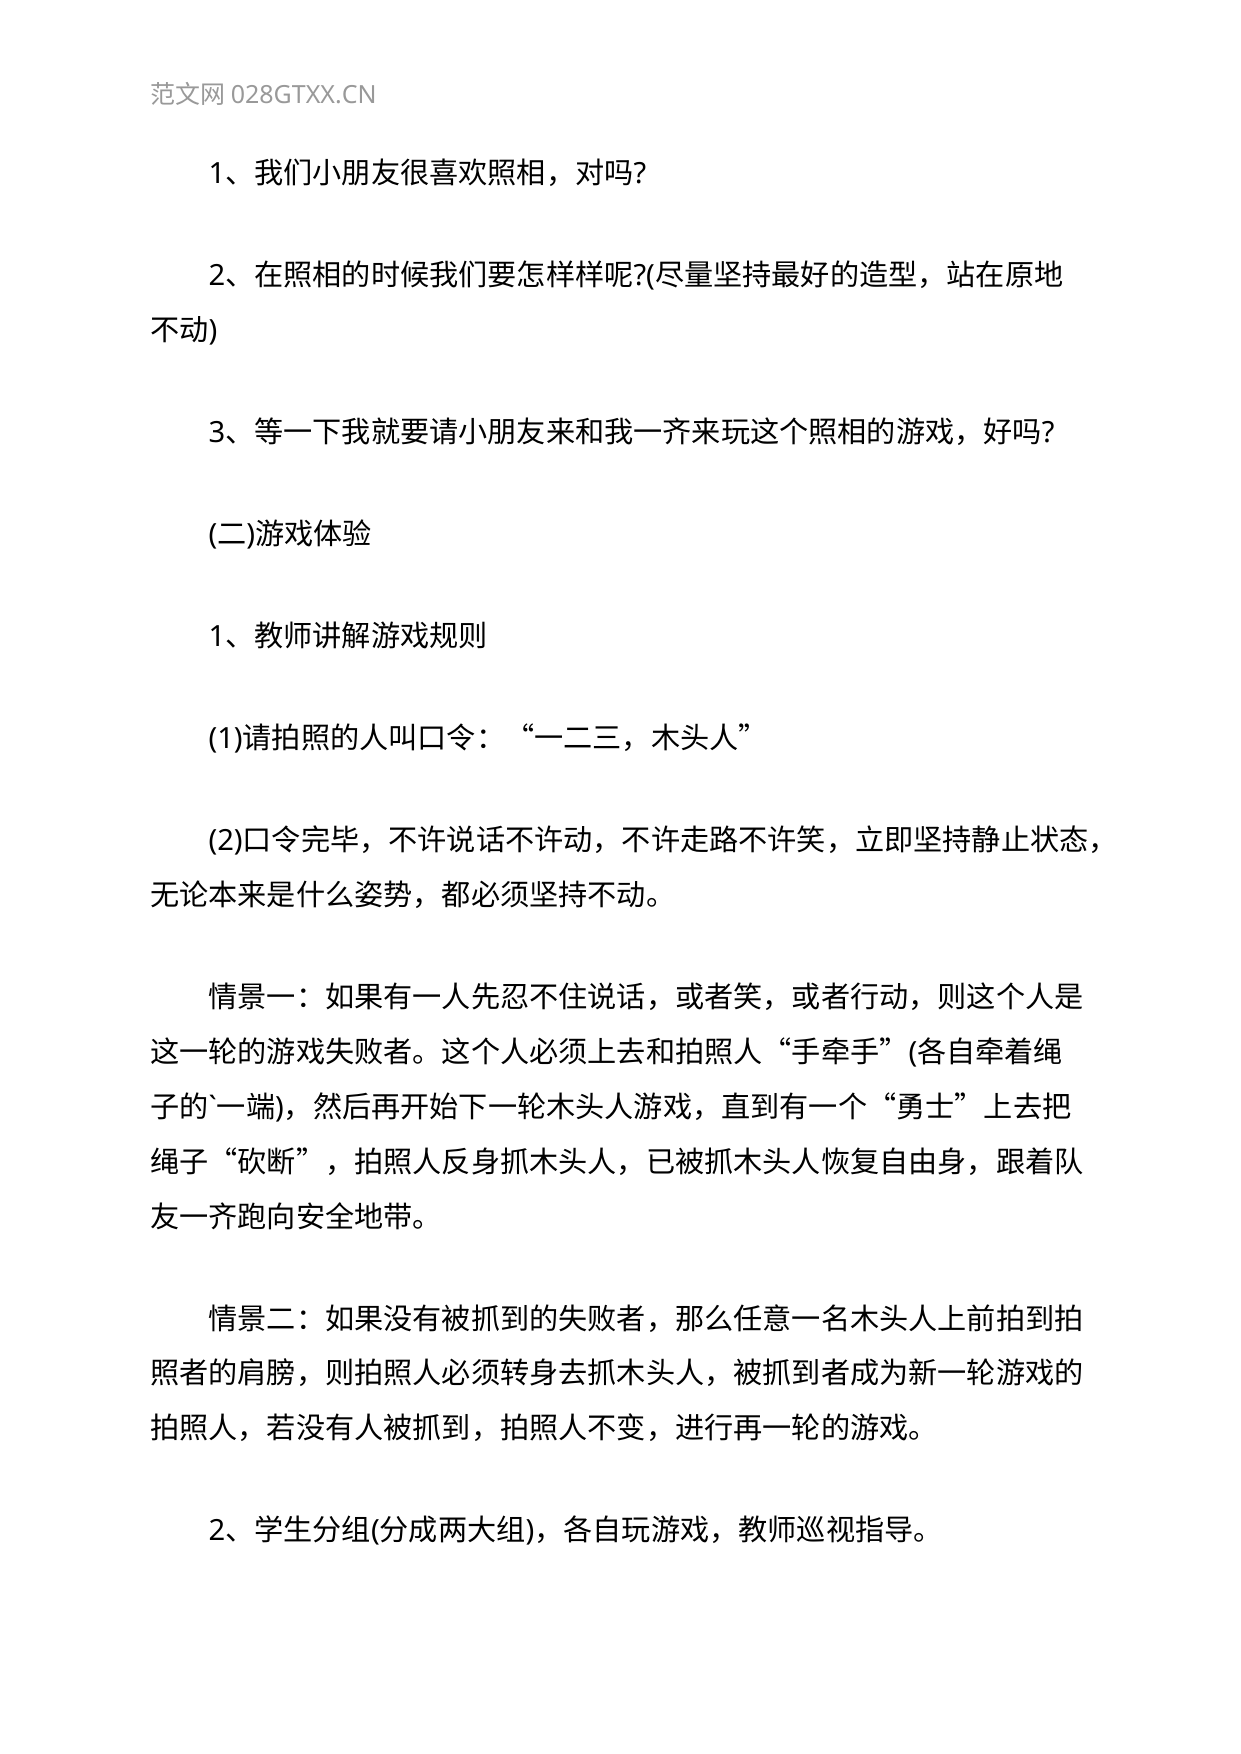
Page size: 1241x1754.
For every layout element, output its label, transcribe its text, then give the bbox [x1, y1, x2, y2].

text 2、在照相的时候我们要怎样样呢?(尽量坚持最好的造型，站在原地不动) [150, 252, 1090, 349]
text 3、等一下我就要请小朋友来和我一齐来玩这个照相的游戏，好吗? [150, 409, 1090, 451]
text 情景一：如果有一人先忍不住说话，或者笑，或者行动，则这个人是这一轮的游戏失败者。这个人必须上去和拍照人“手牵手”(各自牵着绳子的`一端)，然后再开始下一轮木头人游戏，直到有一个“勇士”上去把绳子“砍断”，拍照人反身抓木头人，已被抓木头人恢复自由身，跟着队友一齐跑向安全地带。 [150, 974, 1090, 1236]
text 情景二：如果没有被抓到的失败者，那么任意一名木头人上前拍到拍照者的肩膀，则拍照人必须转身去抓木头人，被抓到者成为新一轮游戏的拍照人，若没有人被抓到，拍照人不变，进行再一轮的游戏。 [150, 1295, 1090, 1447]
text 2、学生分组(分成两大组)，各自玩游戏，教师巡视指导。 [150, 1507, 1090, 1549]
text 1、教师讲解游戏规则 [150, 613, 1090, 655]
text 1、我们小朋友很喜欢照相，对吗? [150, 150, 1090, 192]
text (二)游戏体验 [150, 511, 1090, 553]
text (1)请拍照的人叫口令：“一二三，木头人” [150, 715, 1090, 757]
text (2)口令完毕，不许说话不许动，不许走路不许笑，立即坚持静止状态，无论本来是什么姿势，都必须坚持不动。 [150, 817, 1090, 914]
